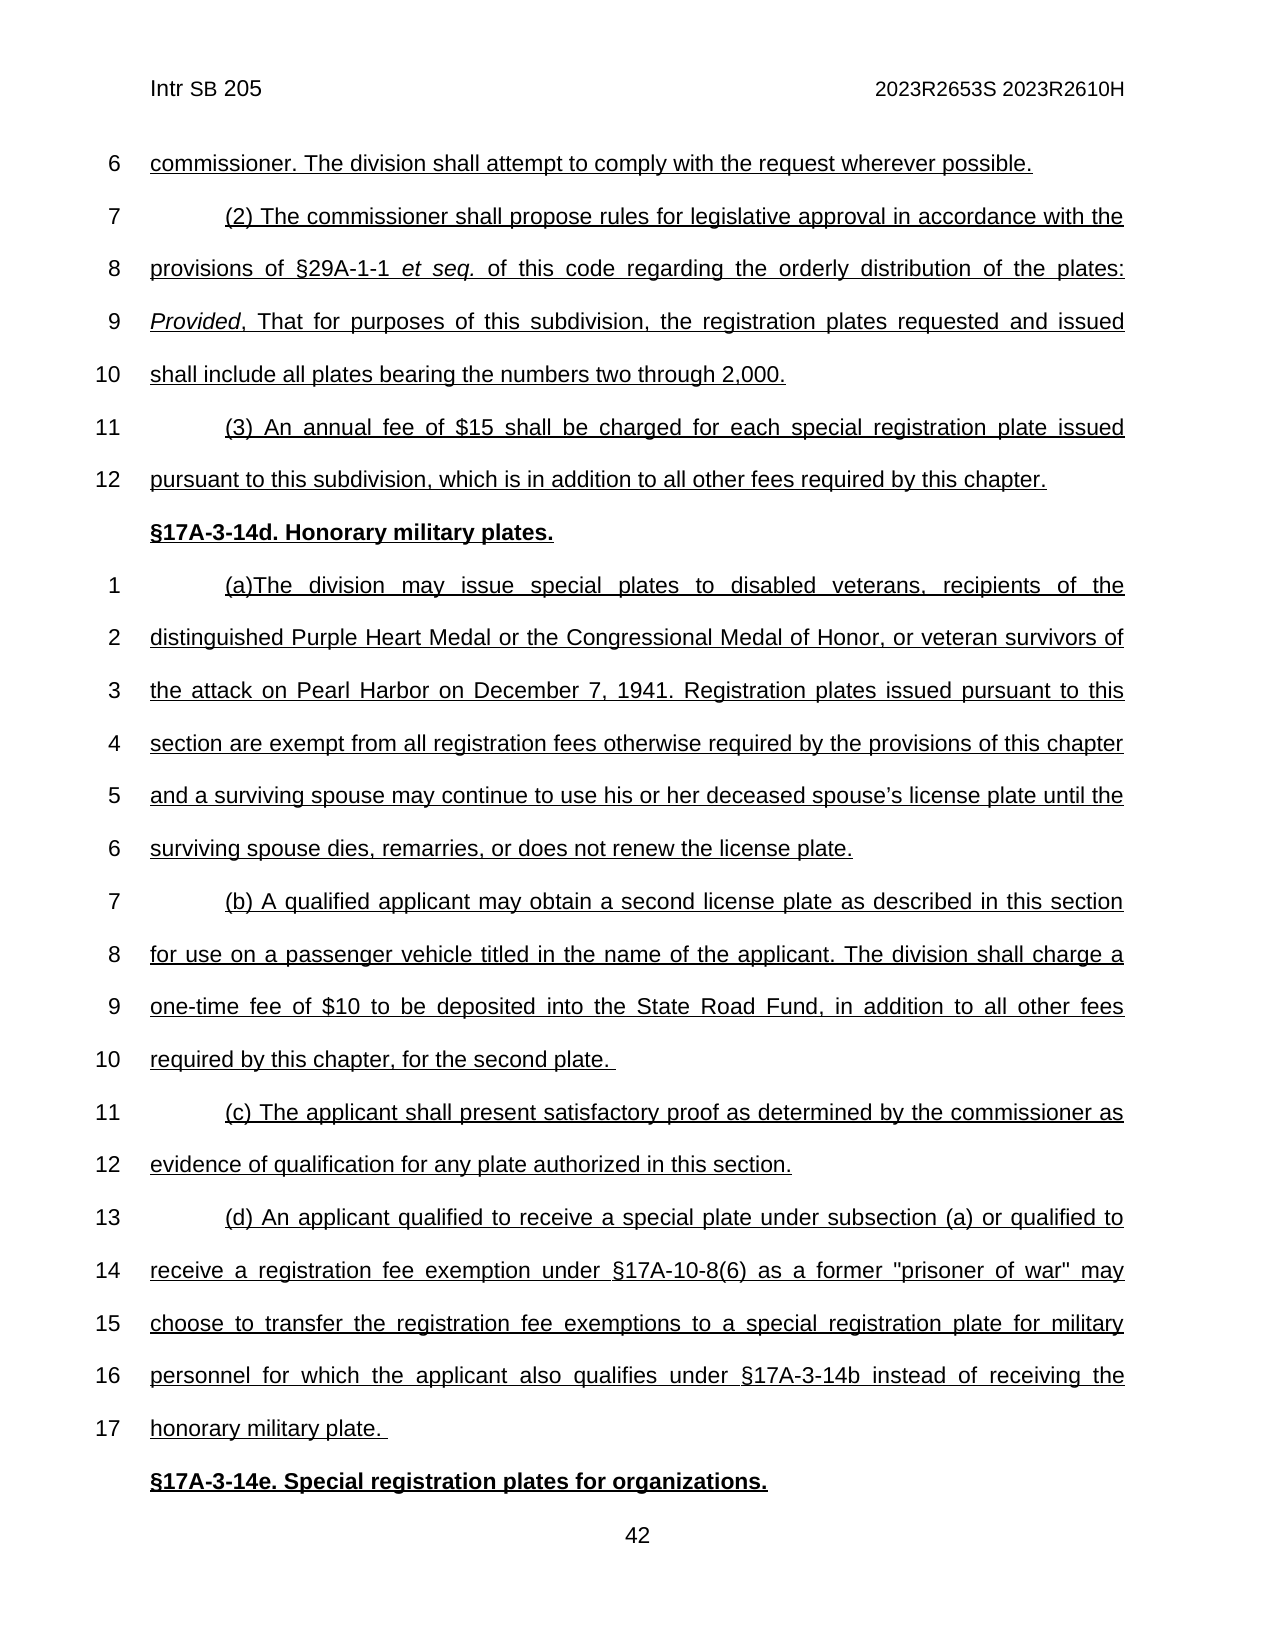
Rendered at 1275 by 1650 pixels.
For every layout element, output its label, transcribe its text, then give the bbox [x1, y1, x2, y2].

text (d) An applicant qualified to receive a special plate under subsection (a) or qualified to receive a registration fee exemption under §17A-10-8(6) as a former "prisoner of war" may choose to transfer the registration fee exemptions to a special registration plate for military personnel for which the applicant also qualifies under §17A-3-14b instead of receiving the honorary military plate. [150, 1386, 1125, 1441]
text (d) An applicant qualified to receive a special plate under subsection (a) or qualified to receive a registration fee exemption under §17A-10-8(6) as a former "prisoner of war" may choose to transfer the registration fee exemptions to a special registration plate for military personnel for which the applicant also qualifies under §17A-3-14b instead of receiving the honorary military plate. [150, 1281, 1125, 1385]
text (b) A qualified applicant may obtain a second license plate as described in this section for use on a passenger vehicle titled in the name of the applicant. The division shall charge a one-time fee of $10 to be deposited into the State Road Fund, in addition to all other fees required by this chapter, for the second plate. [150, 1017, 1125, 1072]
text (a)The division may issue special plates to disabled veterans, recipients of the distinguished Purple Heart Medal or the Congressional Medal of Honor, or veteran survivors of the attack on Pearl Harbor on December 7, 1941. Registration plates issued pursuant to this section are exempt from all registration fees otherwise required by the provisions of this chapter and a surviving spouse may continue to use his or her deceased spouse’s license plate until the surviving spouse dies, remarries, or does not renew the license plate. [150, 701, 1125, 862]
text (2) The commissioner shall propose rules for legislative approval in accordance with the provisions of §29A-1-1 et seq. of this code regarding the orderly distribution of the plates: Provided, That for purposes of this subdivision, the registration plates requested and issued shall include all plates bearing the numbers two through 2,000. [150, 332, 1125, 387]
text (b) A qualified applicant may obtain a second license plate as described in this section for use on a passenger vehicle titled in the name of the applicant. The division shall charge a one-time fee of $10 to be deposited into the State Road Fund, in addition to all other fees required by this chapter, for the second plate. [150, 888, 1125, 1016]
text (a)The division may issue special plates to disabled veterans, recipients of the distinguished Purple Heart Medal or the Congressional Medal of Honor, or veteran survivors of the attack on Pearl Harbor on December 7, 1941. Registration plates issued pursuant to this section are exempt from all registration fees otherwise required by the provisions of this chapter and a surviving spouse may continue to use his or her deceased spouse’s license plate until the surviving spouse dies, remarries, or does not renew the license plate. [150, 572, 1125, 700]
text (3) An annual fee of $15 shall be charged for each special registration plate issued pursuant to this subdivision, which is in addition to all other fees required by this chapter. [150, 413, 1125, 493]
subtitle §17A-3-14e. Special registration plates for organizations. [150, 1468, 1125, 1494]
text (d) An applicant qualified to receive a special plate under subsection (a) or qualified to receive a registration fee exemption under §17A-10-8(6) as a former "prisoner of war" may choose to transfer the registration fee exemptions to a special registration plate for military personnel for which the applicant also qualifies under §17A-3-14b instead of receiving the honorary military plate. [150, 1204, 1125, 1280]
text (2) The commissioner shall propose rules for legislative approval in accordance with the provisions of §29A-1-1 et seq. of this code regarding the orderly distribution of the plates: Provided, That for purposes of this subdivision, the registration plates requested and issued shall include all plates bearing the numbers two through 2,000. [150, 279, 1125, 331]
subtitle §17A-3-14d. Honorary military plates. [150, 519, 1125, 545]
text (2) The commissioner shall propose rules for legislative approval in accordance with the provisions of §29A-1-1 et seq. of this code regarding the orderly distribution of the plates: Provided, That for purposes of this subdivision, the registration plates requested and issued shall include all plates bearing the numbers two through 2,000. [150, 203, 1125, 278]
text (c) The applicant shall present satisfactory proof as determined by the commissioner as evidence of qualification for any plate authorized in this section. [150, 1099, 1125, 1178]
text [150, 150, 1125, 176]
